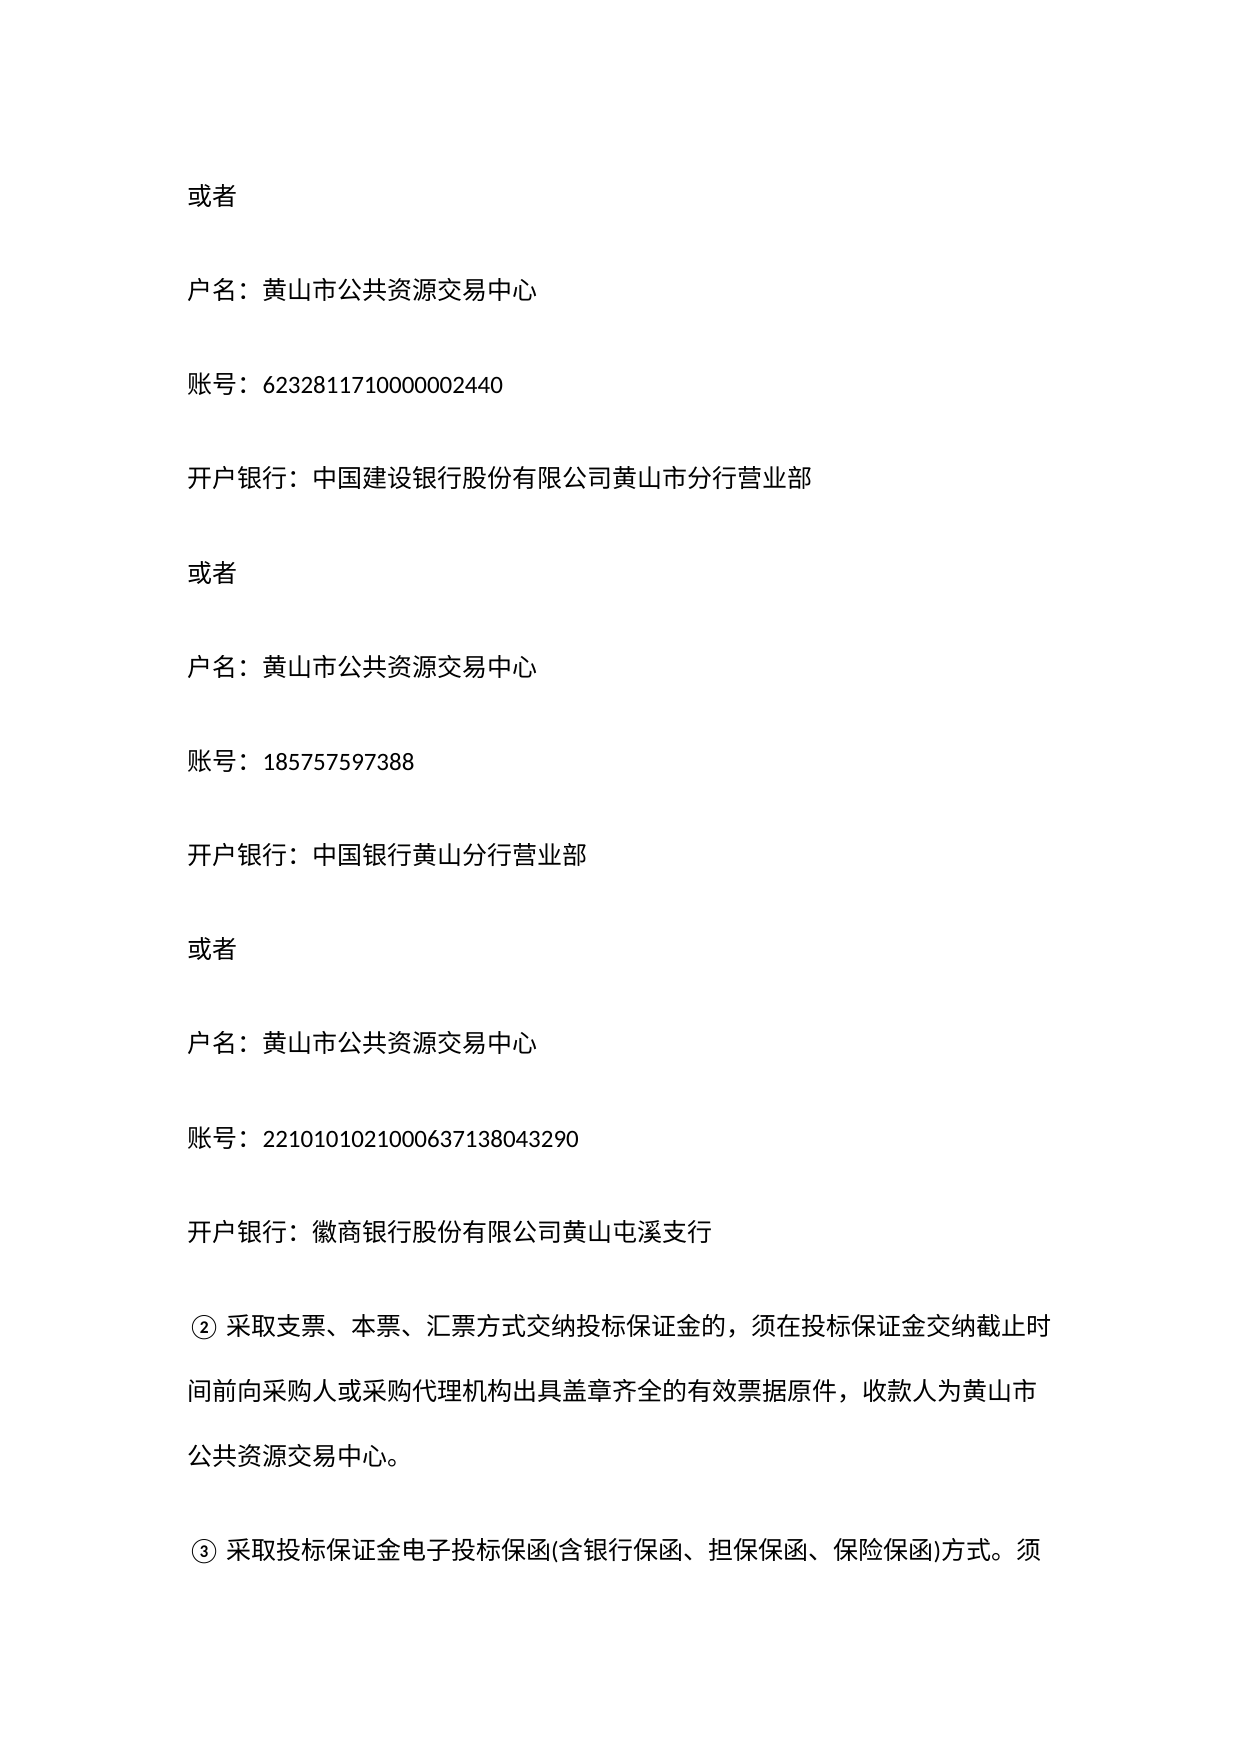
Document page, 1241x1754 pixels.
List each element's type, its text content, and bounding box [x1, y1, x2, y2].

text 账号：6232811710000002440 [187, 350, 1053, 415]
text 开户银行：中国建设银行股份有限公司黄山市分行营业部 [187, 444, 1053, 509]
text 开户银行：徽商银行股份有限公司黄山屯溪支行 [187, 1198, 1053, 1263]
text 开户银行：中国银行黄山分行营业部 [187, 821, 1053, 886]
text 户名：黄山市公共资源交易中心 [187, 633, 1053, 698]
text 或者 [187, 539, 1053, 604]
text 账号：2210101021000637138043290 [187, 1104, 1053, 1169]
text 账号：185757597388 [187, 727, 1053, 792]
text 户名：黄山市公共资源交易中心 [187, 1009, 1053, 1074]
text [187, 1516, 1053, 1581]
text 或者 [187, 915, 1053, 980]
text 或者 [187, 162, 1053, 227]
text 户名：黄山市公共资源交易中心 [187, 256, 1053, 321]
text ②采取支票、本票、汇票方式交纳投标保证金的，须在投标保证金交纳截止时间前向采购人或采购代理机构出具盖章齐全的有效票据原件，收款人为黄山市公共资源交易中心。 [187, 1292, 1053, 1487]
